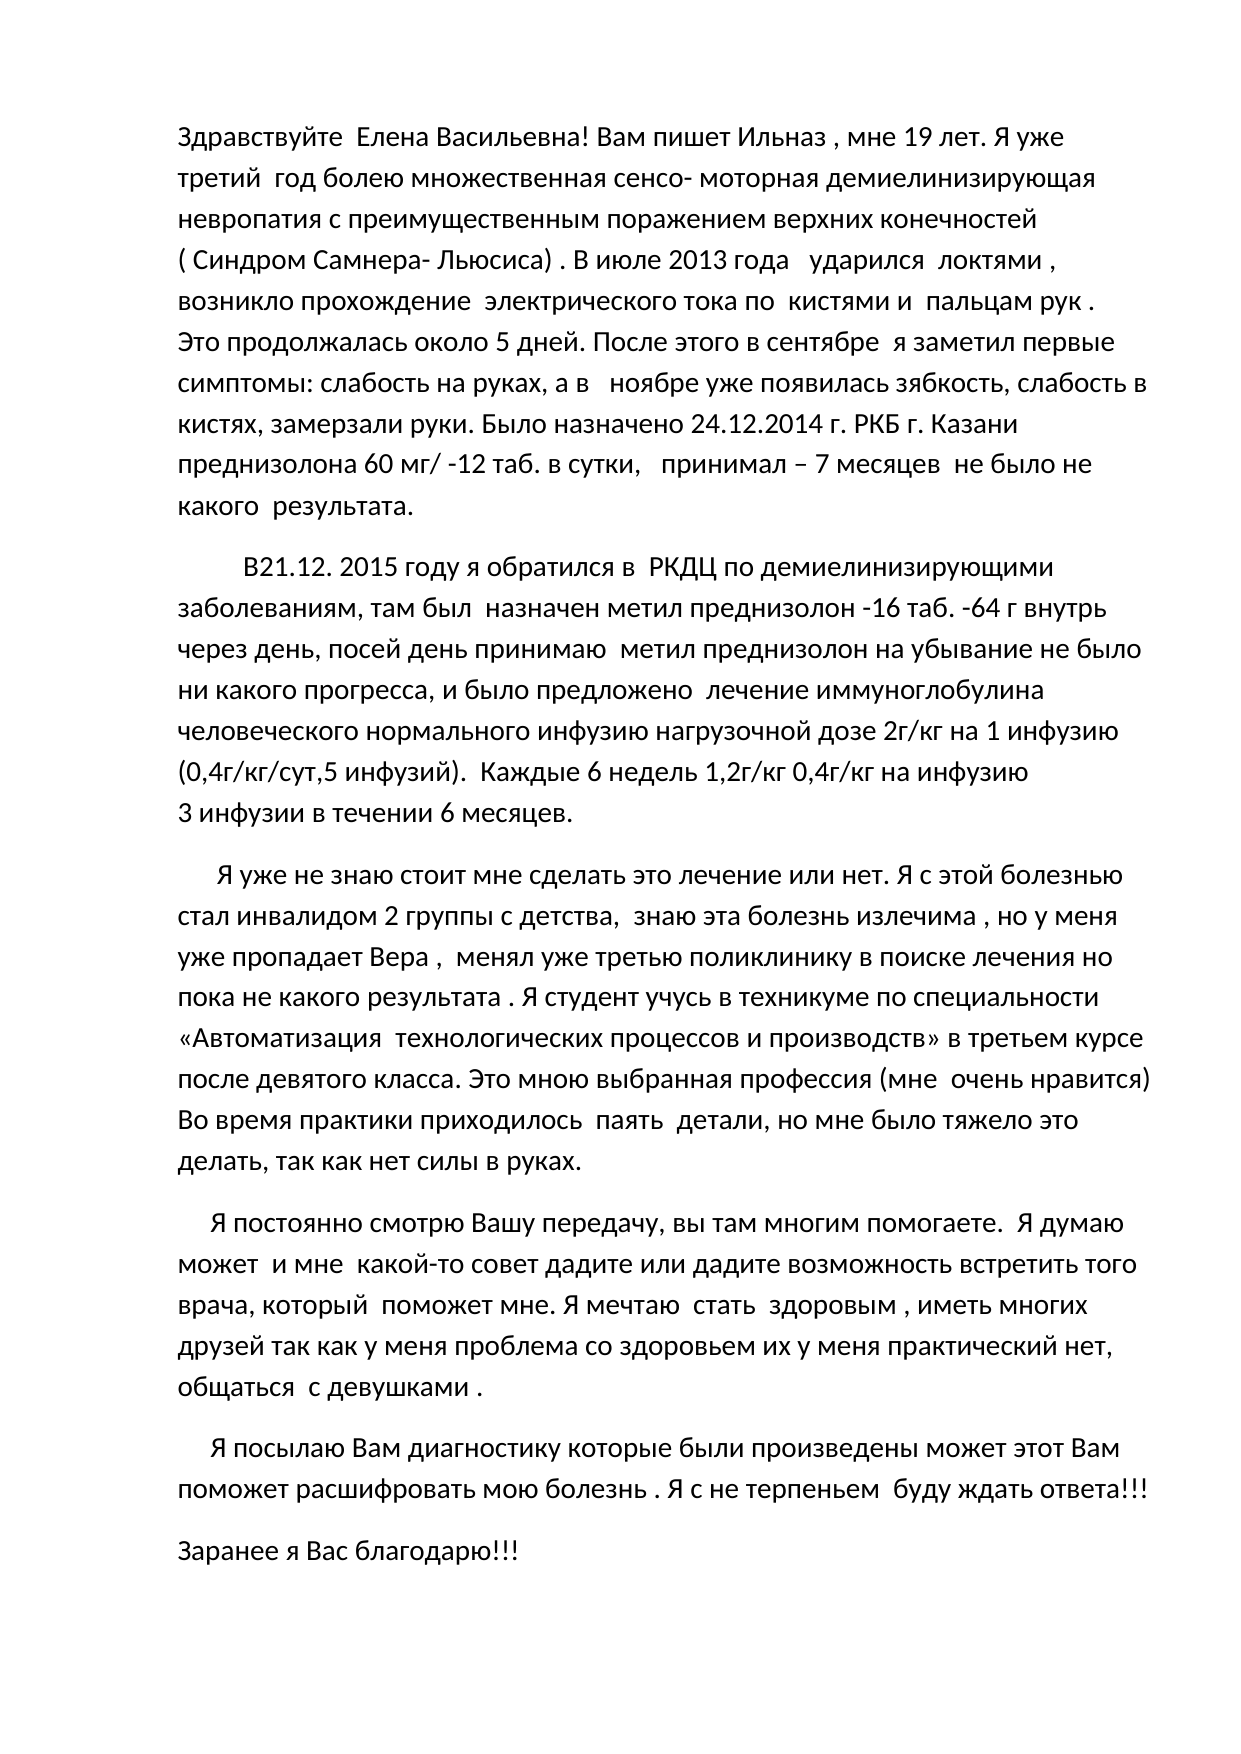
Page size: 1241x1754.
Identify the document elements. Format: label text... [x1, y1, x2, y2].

text Я уже не знаю стоит мне сделать это лечение или нет. Я с этой болезнью стал инвалидом 2 группы с детства, знаю эта болезнь излечима , но у меня уже пропадает Вера , менял уже третью поликлинику в поиске лечения но пока не какого результата . Я студент учусь в техникуме по специальности «Автоматизация технологических процессов и производств» в третьем курсе после девятого класса. Это мною выбранная профессия (мне очень нравится) Во время практики приходилось паять детали, но мне было тяжело это делать, так как нет силы в руках. [177, 856, 1152, 1178]
text В21.12. 2015 году я обратился в РКДЦ по демиелинизирующими заболеваниям, там был назначен метил преднизолон -16 таб. -64 г внутрь через день, посей день принимаю метил преднизолон на убывание не было ни какого прогресса, и было предложено лечение иммуноглобулина человеческого нормального инфузию нагрузочной дозе 2г/кг на 1 инфузию (0,4г/кг/сут,5 инфузий). Каждые 6 недель 1,2г/кг 0,4г/кг на инфузию 3 инфузии в течении 6 месяцев. [177, 548, 1152, 829]
text Заранее я Вас благодарю!!! [177, 1532, 1152, 1568]
text Здравствуйте Елена Васильевна! Вам пишет Ильназ , мне 19 лет. Я уже третий год болею множественная сенсо- моторная демиелинизирующая невропатия с преимущественным поражением верхних конечностей ( Синдром Самнера- Льюсиса) . В июле 2013 года ударился локтями , возникло прохождение электрического тока по кистями и пальцам рук . Это продолжалась около 5 дней. После этого в сентябре я заметил первые симптомы: слабость на руках, а в ноябре уже появилась зябкость, слабость в кистях, замерзали руки. Было назначено 24.12.2014 г. РКБ г. Казани преднизолона 60 мг/ -12 таб. в сутки, принимал – 7 месяцев не было не какого результата. [177, 118, 1152, 522]
text Я посылаю Вам диагностику которые были произведены может этот Вам поможет расшифровать мою болезнь . Я с не терпеньем буду ждать ответа!!! [177, 1429, 1152, 1506]
text Я постоянно смотрю Вашу передачу, вы там многим помогаете. Я думаю может и мне какой-то совет дадите или дадите возможность встретить того врача, который поможет мне. Я мечтаю стать здоровым , иметь многих друзей так как у меня проблема со здоровьем их у меня практический нет, общаться с девушками . [177, 1204, 1152, 1403]
